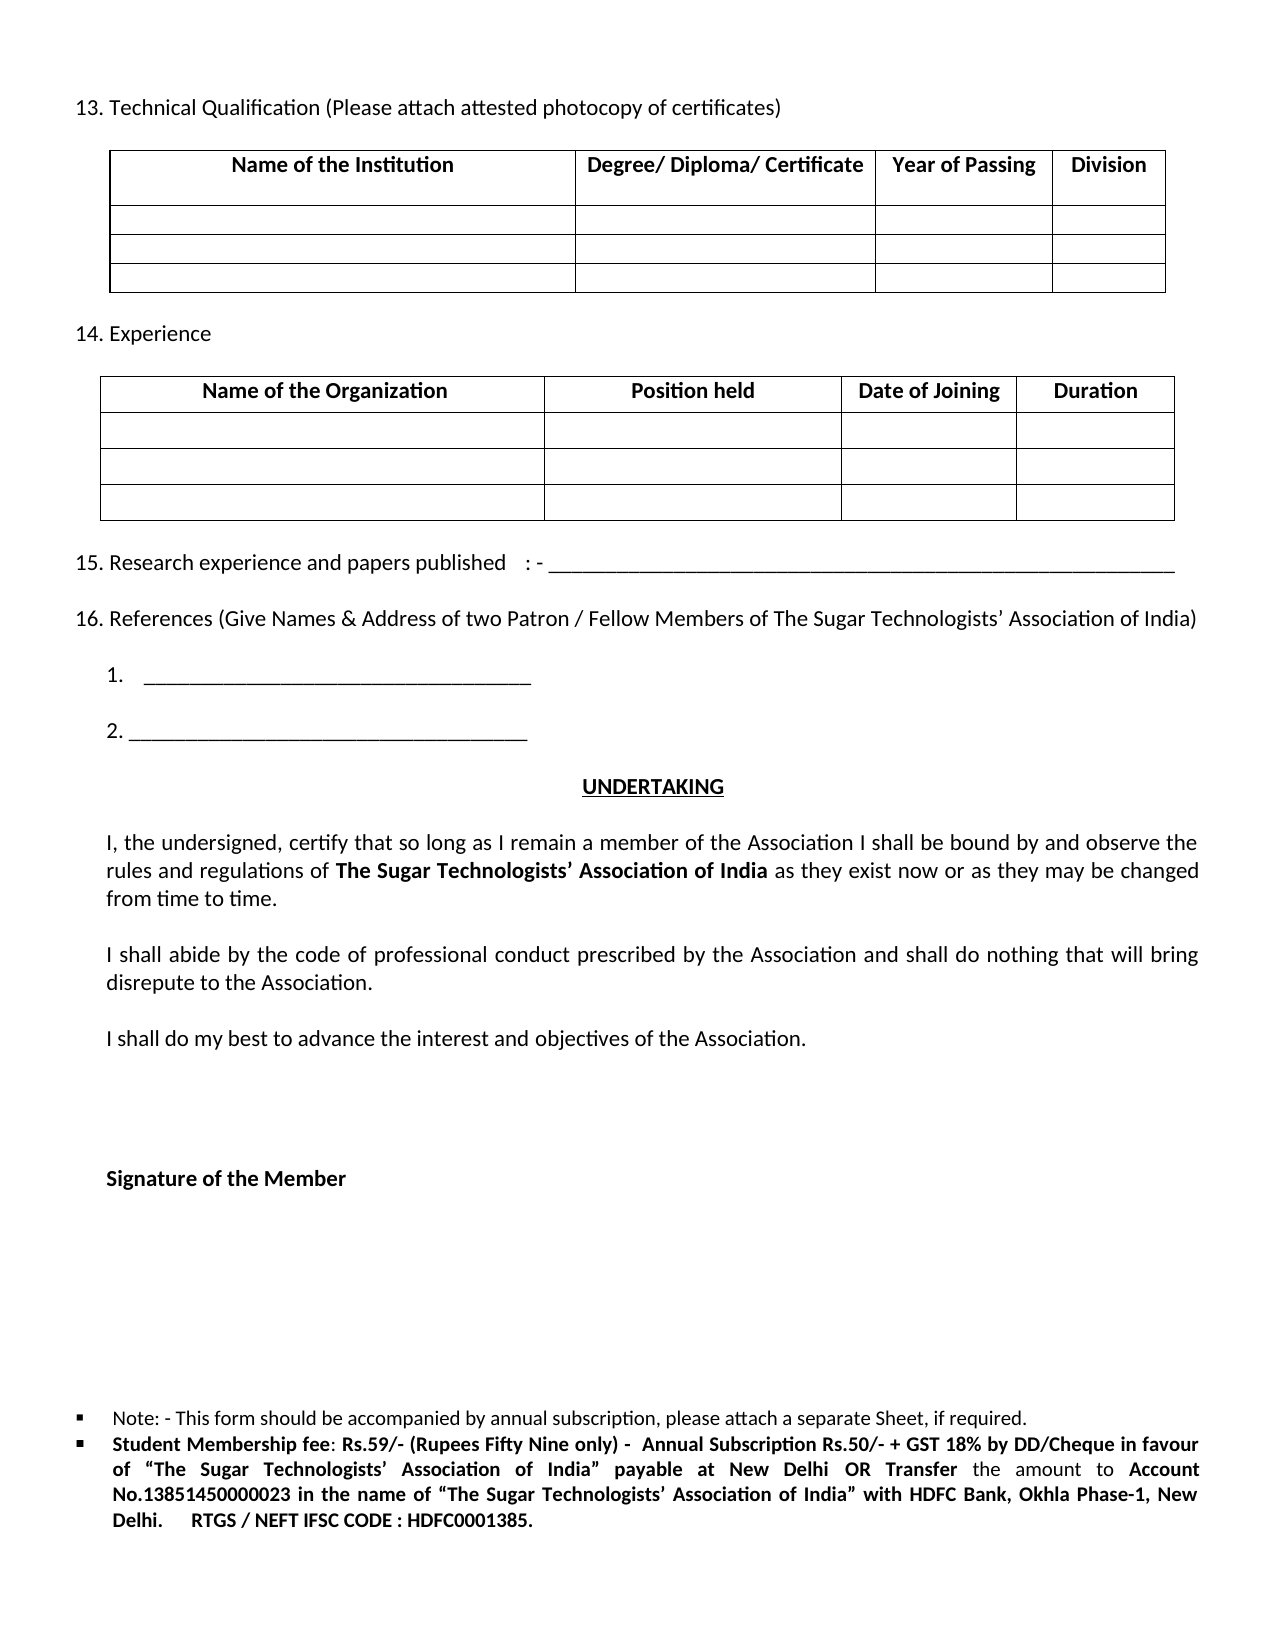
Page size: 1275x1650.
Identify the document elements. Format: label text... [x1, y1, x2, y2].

list Note: - This form should be accompanied by annual subscription, please attach a separate Sheet, if required. [75, 1405, 1200, 1431]
text Signature of the Member [106, 1164, 1200, 1192]
table_cell [545, 413, 841, 448]
table_cell [1017, 485, 1174, 520]
text I, the undersigned, certify that so long as I remain a member of the Association I shall be bound by and observe the rules and regulations of The Sugar Technologists’ Association of India as they exist now or as they may be changed from time to time. [106, 828, 1200, 912]
table_header Year of Passing [876, 151, 1052, 205]
table_cell [111, 206, 575, 234]
text 14. Experience [75, 319, 1200, 348]
list __________________________________ [106, 660, 1200, 688]
table_cell [576, 235, 875, 263]
table_cell [1053, 235, 1165, 263]
table_cell [876, 206, 1052, 234]
table_header Date of Joining [842, 377, 1016, 412]
table_header Division [1053, 151, 1165, 205]
table_cell [876, 264, 1052, 292]
table_cell [101, 449, 544, 484]
table_cell [842, 413, 1016, 448]
table_cell [576, 206, 875, 234]
table_cell [111, 264, 575, 292]
table_cell [101, 485, 544, 520]
table_header Duration [1017, 377, 1174, 412]
table_header Name of the Organization [101, 377, 544, 412]
text I shall do my best to advance the interest and objectives of the Association. [106, 1024, 1200, 1052]
text 2. ___________________________________ [106, 716, 1200, 744]
text UNDERTAKING [106, 772, 1200, 800]
table_cell [1017, 449, 1174, 484]
table_cell [842, 449, 1016, 484]
text 13. Technical Qualification (Please attach attested photocopy of certificates) [75, 93, 1200, 122]
table_cell [1053, 206, 1165, 234]
table_cell [1053, 264, 1165, 292]
table_cell [576, 264, 875, 292]
table_cell [842, 485, 1016, 520]
list Student Membership fee: Rs.59/- (Rupees Fifty Nine only) - Annual Subscription Rs.50/- + GST 18% by DD/Cheque in favour of “The Sugar Technologists’ Association of India” payable at New Delhi OR Transfer the amount to Account No.13851450000023 in the name of “The Sugar Technologists’ Association of India” with HDFC Bank, Okhla Phase-1, New Delhi. RTGS / NEFT IFSC CODE : HDFC0001385. [75, 1431, 1200, 1532]
table_cell [101, 413, 544, 448]
table_cell [111, 235, 575, 263]
text 16. References (Give Names & Address of two Patron / Fellow Members of The Sugar Technologists’ Association of India) [75, 604, 1200, 632]
table_header Degree/ Diploma/ Certificate [576, 151, 875, 205]
table_cell [545, 485, 841, 520]
table_cell [876, 235, 1052, 263]
table_cell [1017, 413, 1174, 448]
text I shall abide by the code of professional conduct prescribed by the Association and shall do nothing that will bring disrepute to the Association. [106, 940, 1200, 996]
text 15. Research experience and papers published : - _______________________________________________________ [75, 548, 1200, 576]
table_header Position held [545, 377, 841, 412]
table_cell [545, 449, 841, 484]
table_header Name of the Institution [111, 151, 575, 205]
